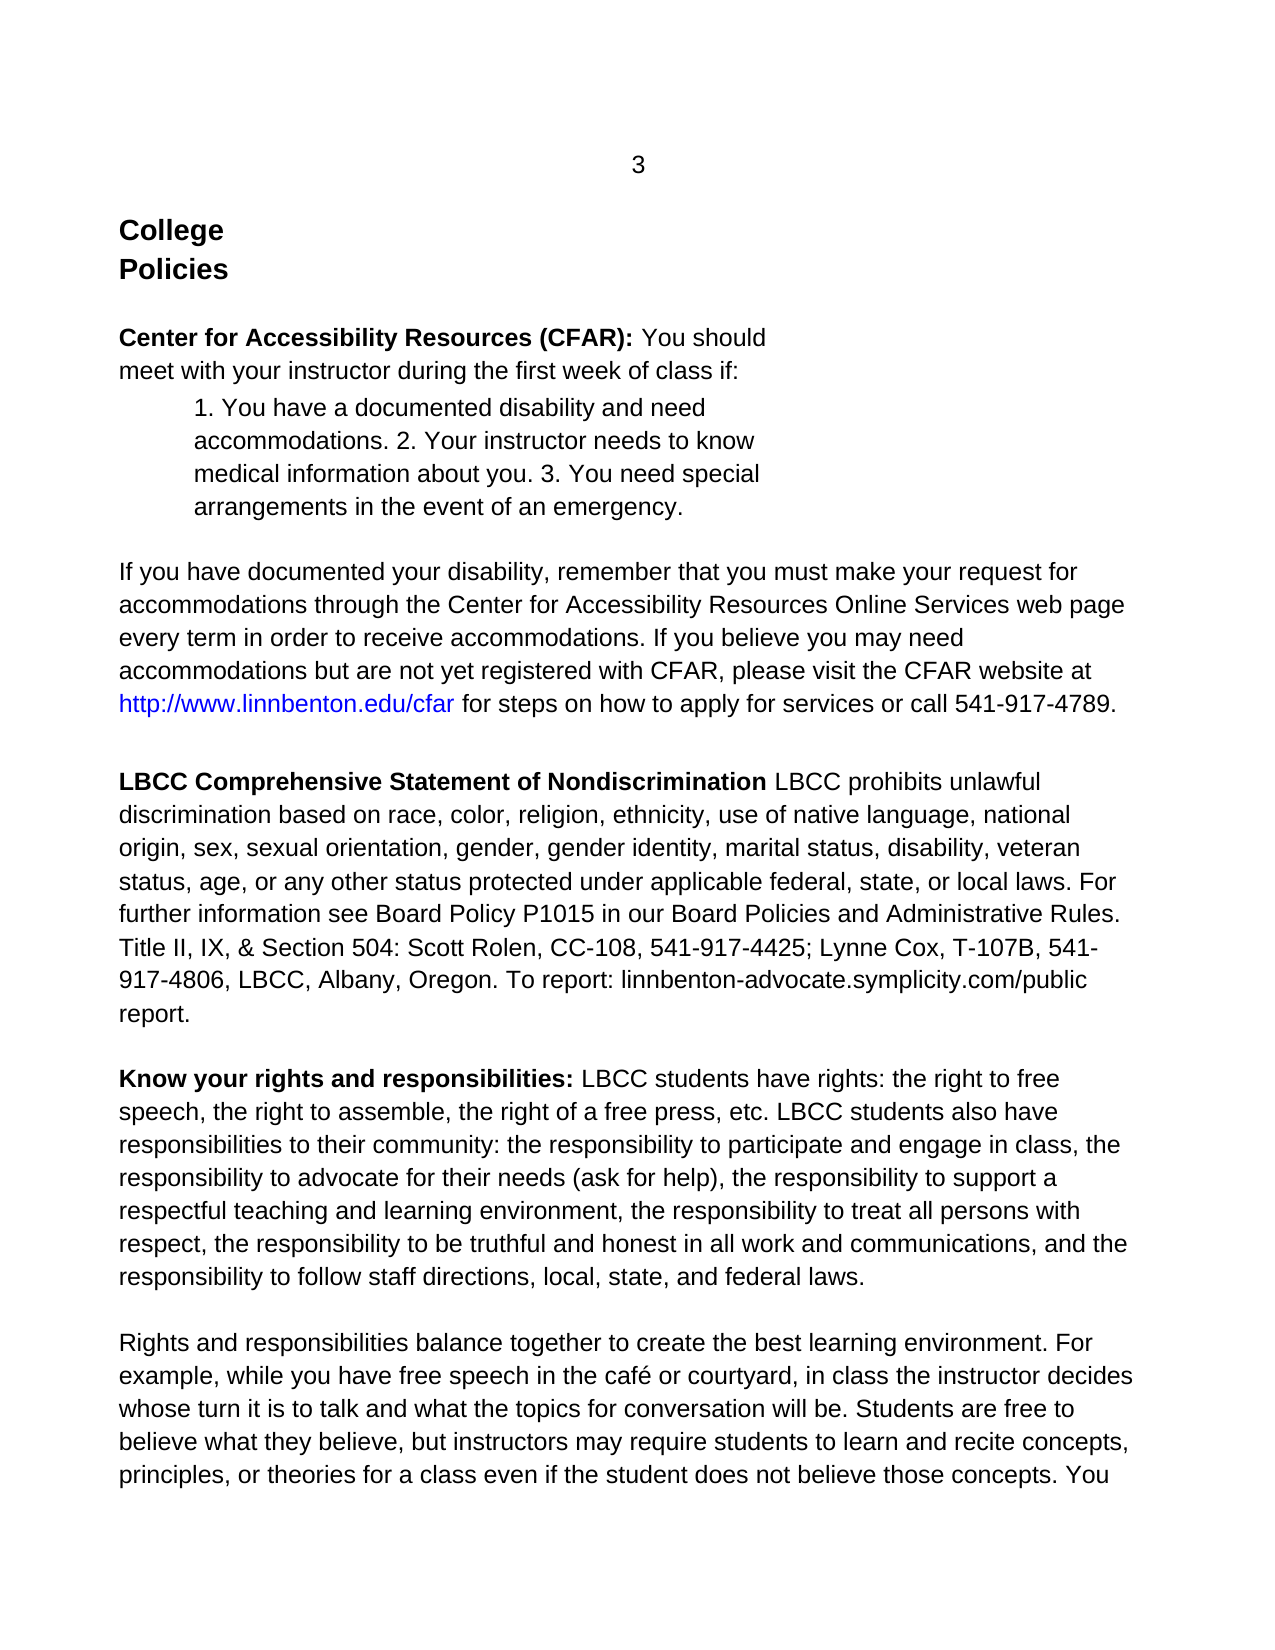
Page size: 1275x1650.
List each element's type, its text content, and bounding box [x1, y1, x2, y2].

text If you have documented your disability, remember that you must make your request for accommodations through the Center for Accessibility Resources Online Services web page every term in order to receive accommodations. If you believe you may need accommodations but are not yet registered with CFAR, please visit the CFAR website at http://www.linnbenton.edu/cfar for steps on how to apply for services or call 541-917-4789. [118, 557, 1128, 718]
text 3 [631, 150, 644, 209]
text LBCC Comprehensive Statement of Nondiscrimination LBCC prohibits unlawful discrimination based on race, color, religion, ethnicity, use of native language, national origin, sex, sexual orientation, gender, gender identity, marital status, disability, veteran status, age, or any other status protected under applicable federal, state, or local laws. For further information see Board Policy P1015 in our Board Policies and Administrative Rules. Title II, IX, & Section 504: Scott Rolen, CC-108, 541-917-4425; Lynne Cox, T-107B, 541-917-4806, LBCC, Albany, Oregon. To report: linnbenton-advocate.symplicity.com/public report. [118, 767, 1132, 1027]
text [118, 1328, 1156, 1488]
text Center for Accessibility Resources (CFAR): You should meet with your instructor during the first week of class if: [118, 323, 818, 385]
text College Policies [118, 213, 312, 285]
text Know your rights and responsibilities: LBCC students have rights: the right to free speech, the right to assemble, the right of a free press, etc. LBCC students also have responsibilities to their community: the responsibility to participate and engage in class, the responsibility to advocate for their needs (ask for help), the responsibility to support a respectful teaching and learning environment, the responsibility to treat all persons with respect, the responsibility to be truthful and honest in all work and communications, and the responsibility to follow staff directions, local, state, and federal laws. [118, 1064, 1142, 1291]
text 1. You have a documented disability and need accommodations. 2. Your instructor needs to know medical information about you. 3. You need special arrangements in the event of an emergency. [193, 393, 844, 521]
